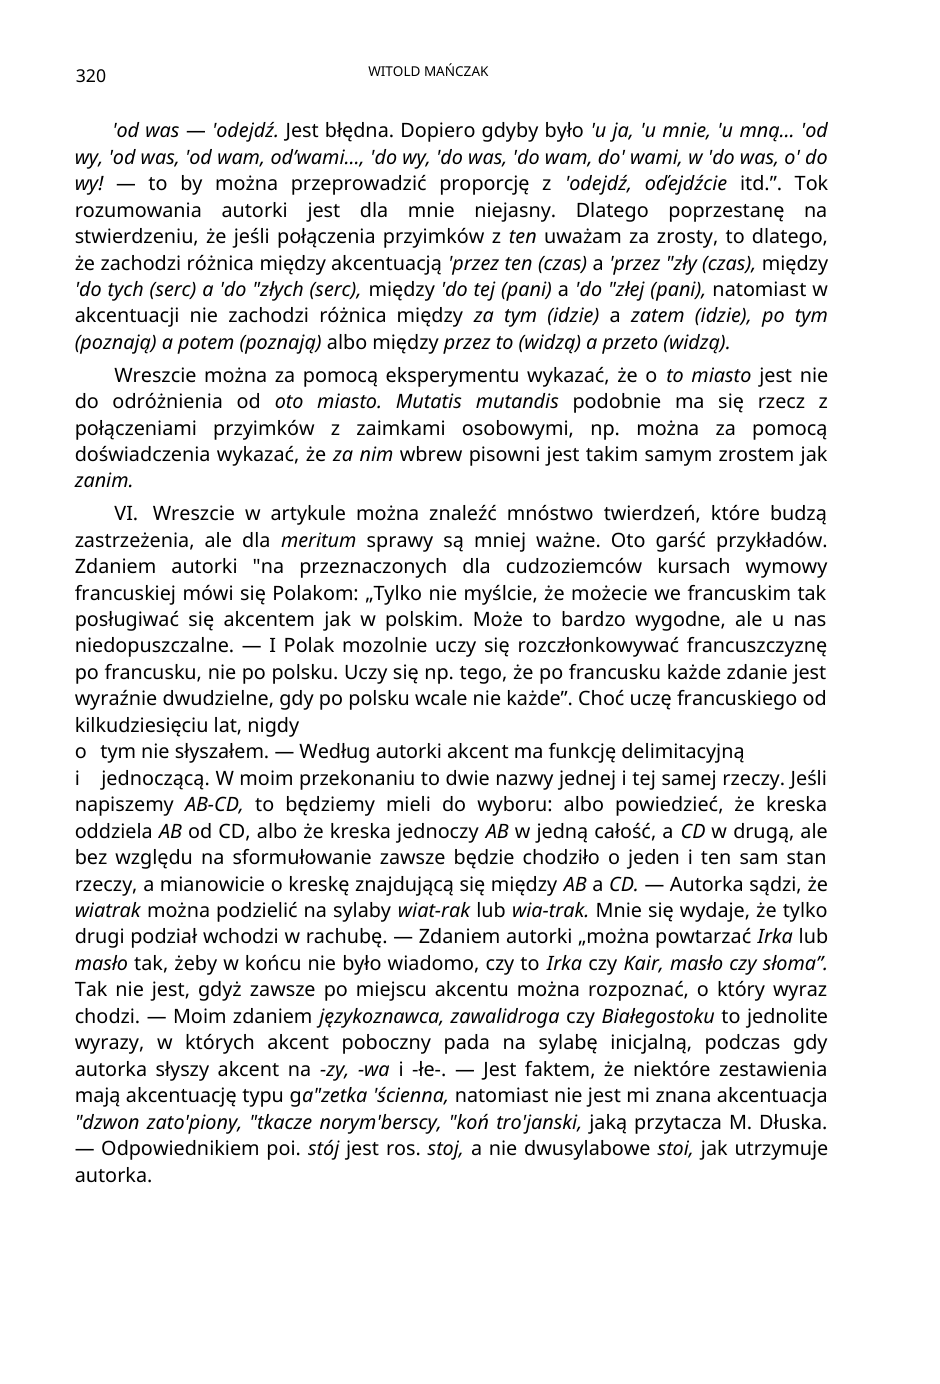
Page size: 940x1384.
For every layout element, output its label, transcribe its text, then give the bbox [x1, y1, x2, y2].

text Wreszcie można za pomocą eksperymentu wykazać, że o to miasto jest nie do odróżnienia od oto miasto. Mutatis mutandis podobnie ma się rzecz z połączeniami przyimków z zaimkami osobowymi, np. można za pomocą doświadczenia wykazać, że za nim wbrew pisowni jest takim samym zrostem jak zanim. [74, 361, 828, 493]
text 320 [76, 68, 106, 86]
text 'od was — 'odejdź. Jest błędna. Dopiero gdyby było 'u ja, 'u mnie, 'u mną... 'od wy, 'od was, 'od wam, od’wami..., 'do wy, 'do was, 'do wam, do' wami, w 'do was, o' do wy! — to by można przeprowadzić proporcję z 'odejdź, oďejdźcie itd.”. Tok rozumowania autorki jest dla mnie niejasny. Dlatego poprzestanę na stwierdzeniu, że jeśli połączenia przyimków z ten uważam za zrosty, to dlatego, że zachodzi różnica między akcentuacją 'przez ten (czas) a 'przez "zły (czas), między 'do tych (serc) a 'do "złych (serc), między 'do tej (pani) a 'do "złej (pani), natomiast w akcentuacji nie zachodzi różnica między za tym (idzie) a zatem (idzie), po tym (poznają) a potem (poznają) albo między przez to (widzą) a przeto (widzą). [74, 116, 828, 354]
text o tym nie słyszałem. — Według autorki akcent ma funkcję delimitacyjną [74, 737, 828, 764]
text WITOLD MAŃCZAK [368, 66, 488, 79]
list Wreszcie w artykule można znaleźć mnóstwo twierdzeń, które budzą zastrzeżenia, ale dla meritum sprawy są mniej ważne. Oto garść przykładów. Zdaniem autorki "na przeznaczonych dla cudzoziemców kursach wymowy francuskiej mówi się Polakom: „Tylko nie myślcie, że możecie we francuskim tak posługiwać się akcentem jak w polskim. Może to bardzo wygodne, ale u nas niedopuszczalne. — I Polak mozolnie uczy się rozczłonkowywać francuszczyznę po francusku, nie po polsku. Uczy się np. tego, że po francusku każde zdanie jest wyraźnie dwudzielne, gdy po polsku wcale nie każde”. Choć uczę francuskiego od kilkudziesięciu lat, nigdy [74, 499, 828, 737]
text i jednoczącą. W moim przekonaniu to dwie nazwy jednej i tej samej rzeczy. Jeśli napiszemy AB-CD, to będziemy mieli do wyboru: albo powiedzieć, że kreska oddziela AB od CD, albo że kreska jednoczy AB w jedną całość, a CD w drugą, ale bez względu na sformułowanie zawsze będzie chodziło o jeden i ten sam stan rzeczy, a mianowicie o kreskę znajdującą się między AB a CD. — Autorka sądzi, że wiatrak można podzielić na sylaby wiat-rak lub wia-trak. Mnie się wydaje, że tylko drugi podział wchodzi w rachubę. — Zdaniem autorki „można powtarzać Irka lub masło tak, żeby w końcu nie było wiadomo, czy to Irka czy Kair, masło czy słoma”. Tak nie jest, gdyż zawsze po miejscu akcentu można rozpoznać, o który wyraz chodzi. — Moim zdaniem językoznawca, zawalidroga czy Białegostoku to jednolite wyrazy, w których akcent poboczny pada na sylabę inicjalną, podczas gdy autorka słyszy akcent na -zy, -wa i -łe-. — Jest faktem, że niektóre zestawienia mają akcentuację typu gа"zetka 'ścienna, natomiast nie jest mi znana akcentuacja "dzwon zato'piony, "tkacze norym'berscy, "koń tro'janski, jaką przytacza M. Dłuska. — Odpowiednikiem poi. stój jest ros. stoj, a nie dwusylabowe stoi, jak utrzymuje autorka. [74, 764, 828, 1187]
